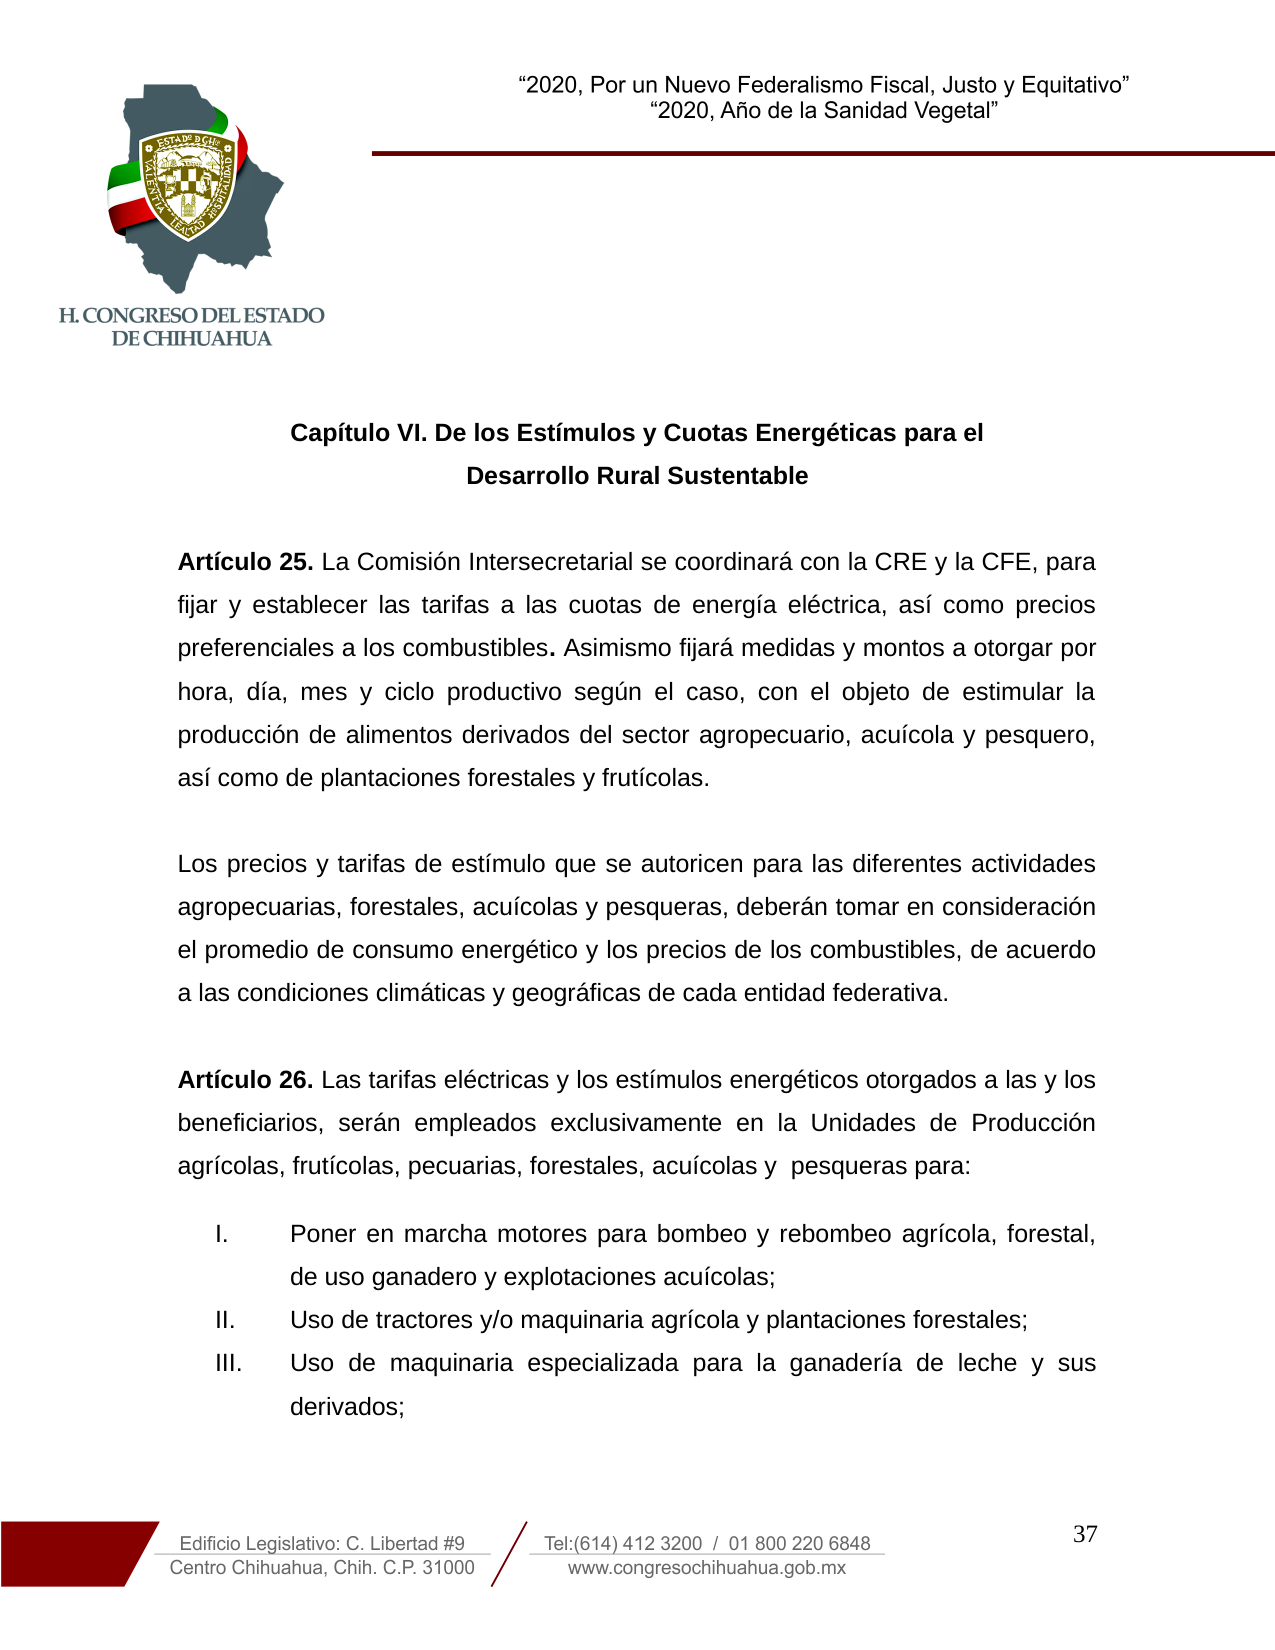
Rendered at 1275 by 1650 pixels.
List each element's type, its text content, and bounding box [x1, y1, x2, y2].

text Capítulo VI. De los Estímulos y Cuotas Energéticas para el [177, 418, 1098, 447]
text Artículo 26. Las tarifas eléctricas y los estímulos energéticos otorgados a las y los beneficiarios, serán empleados exclusivamente en la Unidades de Producción agrícolas, frutícolas, pecuarias, forestales, acuícolas y pesqueras para: [177, 1065, 1098, 1180]
text Desarrollo Rural Sustentable [177, 461, 1098, 490]
list Uso de tractores y/o maquinaria agrícola y plantaciones forestales; [215, 1305, 1098, 1334]
picture [0, 0, 1275, 1650]
list Poner en marcha motores para bombeo y rebombeo agrícola, forestal, de uso ganadero y explotaciones acuícolas; [215, 1219, 1098, 1291]
text Artículo 25. La Comisión Intersecretarial se coordinará con la CRE y la CFE, para fijar y establecer las tarifas a las cuotas de energía eléctrica, así como precios preferenciales a los combustibles. Asimismo fijará medidas y montos a otorgar por hora, día, mes y ciclo productivo según el caso, con el objeto de estimular la producción de alimentos derivados del sector agropecuario, acuícola y pesquero, así como de plantaciones forestales y frutícolas. [177, 547, 1098, 792]
text Los precios y tarifas de estímulo que se autoricen para las diferentes actividades agropecuarias, forestales, acuícolas y pesqueras, deberán tomar en consideración el promedio de consumo energético y los precios de los combustibles, de acuerdo a las condiciones climáticas y geográficas de cada entidad federativa. [177, 849, 1098, 1007]
list Uso de maquinaria especializada para la ganadería de leche y sus derivados; [215, 1348, 1098, 1420]
